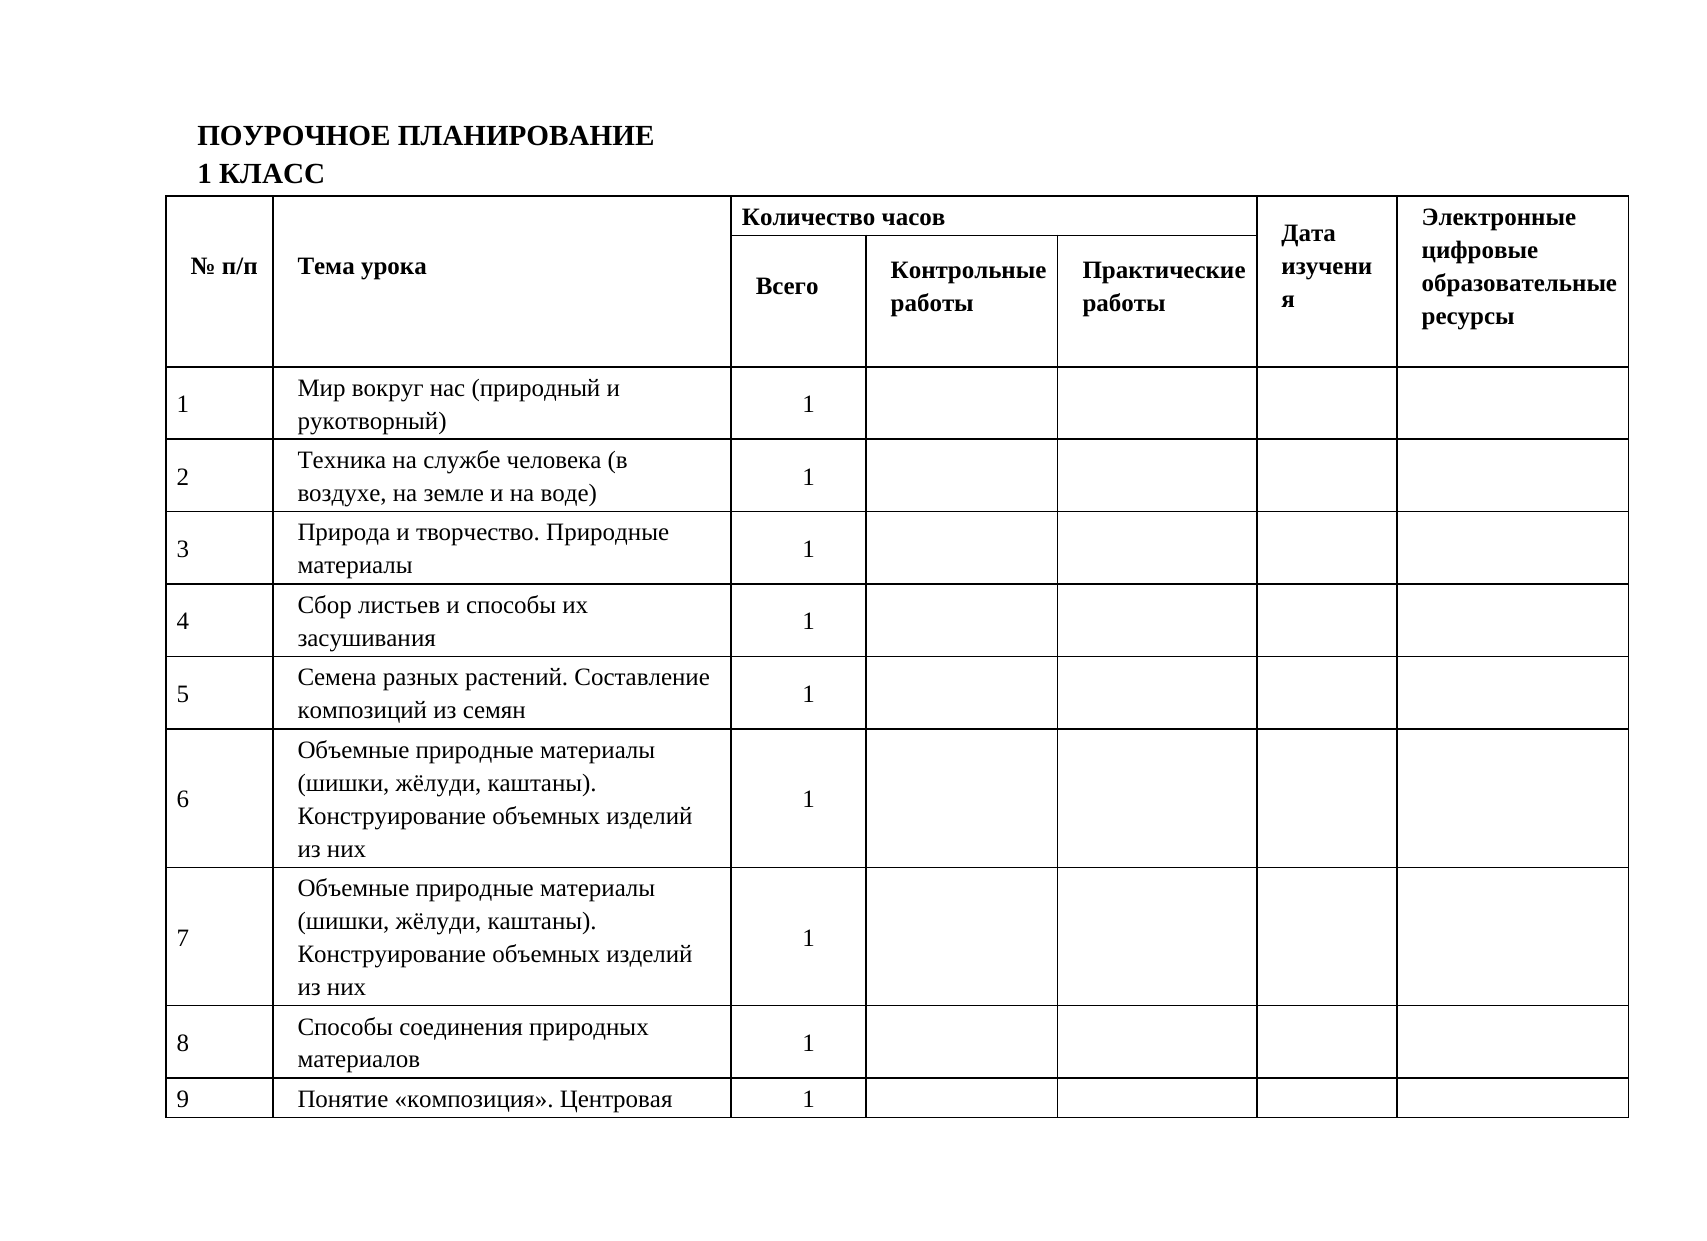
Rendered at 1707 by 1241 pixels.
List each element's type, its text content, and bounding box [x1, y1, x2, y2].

table_cell [1398, 868, 1628, 1005]
table_cell [1398, 1006, 1628, 1077]
table_cell [867, 440, 1057, 511]
table_cell Семена разных растений. Составление композиций из семян [274, 657, 730, 728]
table_cell [1258, 440, 1396, 511]
table_cell [1258, 368, 1396, 438]
table_cell 1 [732, 512, 865, 583]
table_cell Природа и творчество. Природные материалы [274, 512, 730, 583]
table_cell 1 [732, 440, 865, 511]
table_cell [1398, 512, 1628, 583]
table_cell Сбор листьев и способы их засушивания [274, 585, 730, 656]
table_cell [1058, 585, 1256, 656]
table_cell [867, 1079, 1057, 1117]
table_cell [1058, 512, 1256, 583]
table_cell [867, 868, 1057, 1005]
table_cell 1 [732, 730, 865, 866]
table_header Количество часов [732, 197, 1256, 234]
table_cell Контрольные работы [867, 236, 1057, 366]
table_cell 5 [167, 657, 272, 728]
table_cell [1398, 1079, 1628, 1117]
table_cell [1058, 440, 1256, 511]
table_cell [1398, 657, 1628, 728]
table_cell [1058, 657, 1256, 728]
table_cell Объемные природные материалы (шишки, жёлуди, каштаны). Конструирование объемных изделий из них [274, 730, 730, 866]
table_cell [1058, 868, 1256, 1005]
table_cell [867, 657, 1057, 728]
table_cell [1258, 512, 1396, 583]
table_cell [1058, 1006, 1256, 1077]
table_cell 4 [167, 585, 272, 656]
table_cell 6 [167, 730, 272, 866]
table_cell [867, 730, 1057, 866]
table_cell Мир вокруг нас (природный и рукотворный) [274, 368, 730, 438]
table_header № п/п [167, 197, 272, 366]
table_cell Практические работы [1058, 236, 1256, 366]
table_cell 9 [167, 1079, 272, 1117]
table_cell [1398, 440, 1628, 511]
table_cell [1258, 868, 1396, 1005]
table_cell 2 [167, 440, 272, 511]
table_cell Всего [732, 236, 865, 366]
table_cell [867, 368, 1057, 438]
table_cell [867, 512, 1057, 583]
table_cell [1058, 368, 1256, 438]
table_header Дата изучения [1258, 197, 1396, 366]
table_header Тема урока [274, 197, 730, 366]
table_cell [1058, 1079, 1256, 1117]
table_cell 1 [732, 1006, 865, 1077]
table_cell [867, 585, 1057, 656]
table_cell 1 [732, 368, 865, 438]
table_cell Объемные природные материалы (шишки, жёлуди, каштаны). Конструирование объемных изделий из них [274, 868, 730, 1005]
table_cell 1 [732, 1079, 865, 1117]
table_cell 7 [167, 868, 272, 1005]
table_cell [274, 1079, 730, 1117]
table_cell [867, 1006, 1057, 1077]
table_cell Техника на службе человека (в воздухе, на земле и на воде) [274, 440, 730, 511]
table_cell [1258, 585, 1396, 656]
table_cell [1058, 730, 1256, 866]
table_cell [1398, 368, 1628, 438]
text 1 КЛАСС [190, 157, 1618, 190]
table_cell [1258, 1079, 1396, 1117]
table_cell 1 [167, 368, 272, 438]
table_cell 3 [167, 512, 272, 583]
table_cell [1398, 730, 1628, 866]
text ПОУРОЧНОЕ ПЛАНИРОВАНИЕ [190, 118, 1618, 152]
table_cell [1398, 585, 1628, 656]
table_cell 1 [732, 657, 865, 728]
table_cell [1258, 1006, 1396, 1077]
table_cell 8 [167, 1006, 272, 1077]
table_cell Способы соединения природных материалов [274, 1006, 730, 1077]
table_cell [1258, 657, 1396, 728]
table_cell [1258, 730, 1396, 866]
table_cell 1 [732, 868, 865, 1005]
table_header Электронные цифровые образовательные ресурсы [1398, 197, 1628, 366]
table_cell 1 [732, 585, 865, 656]
